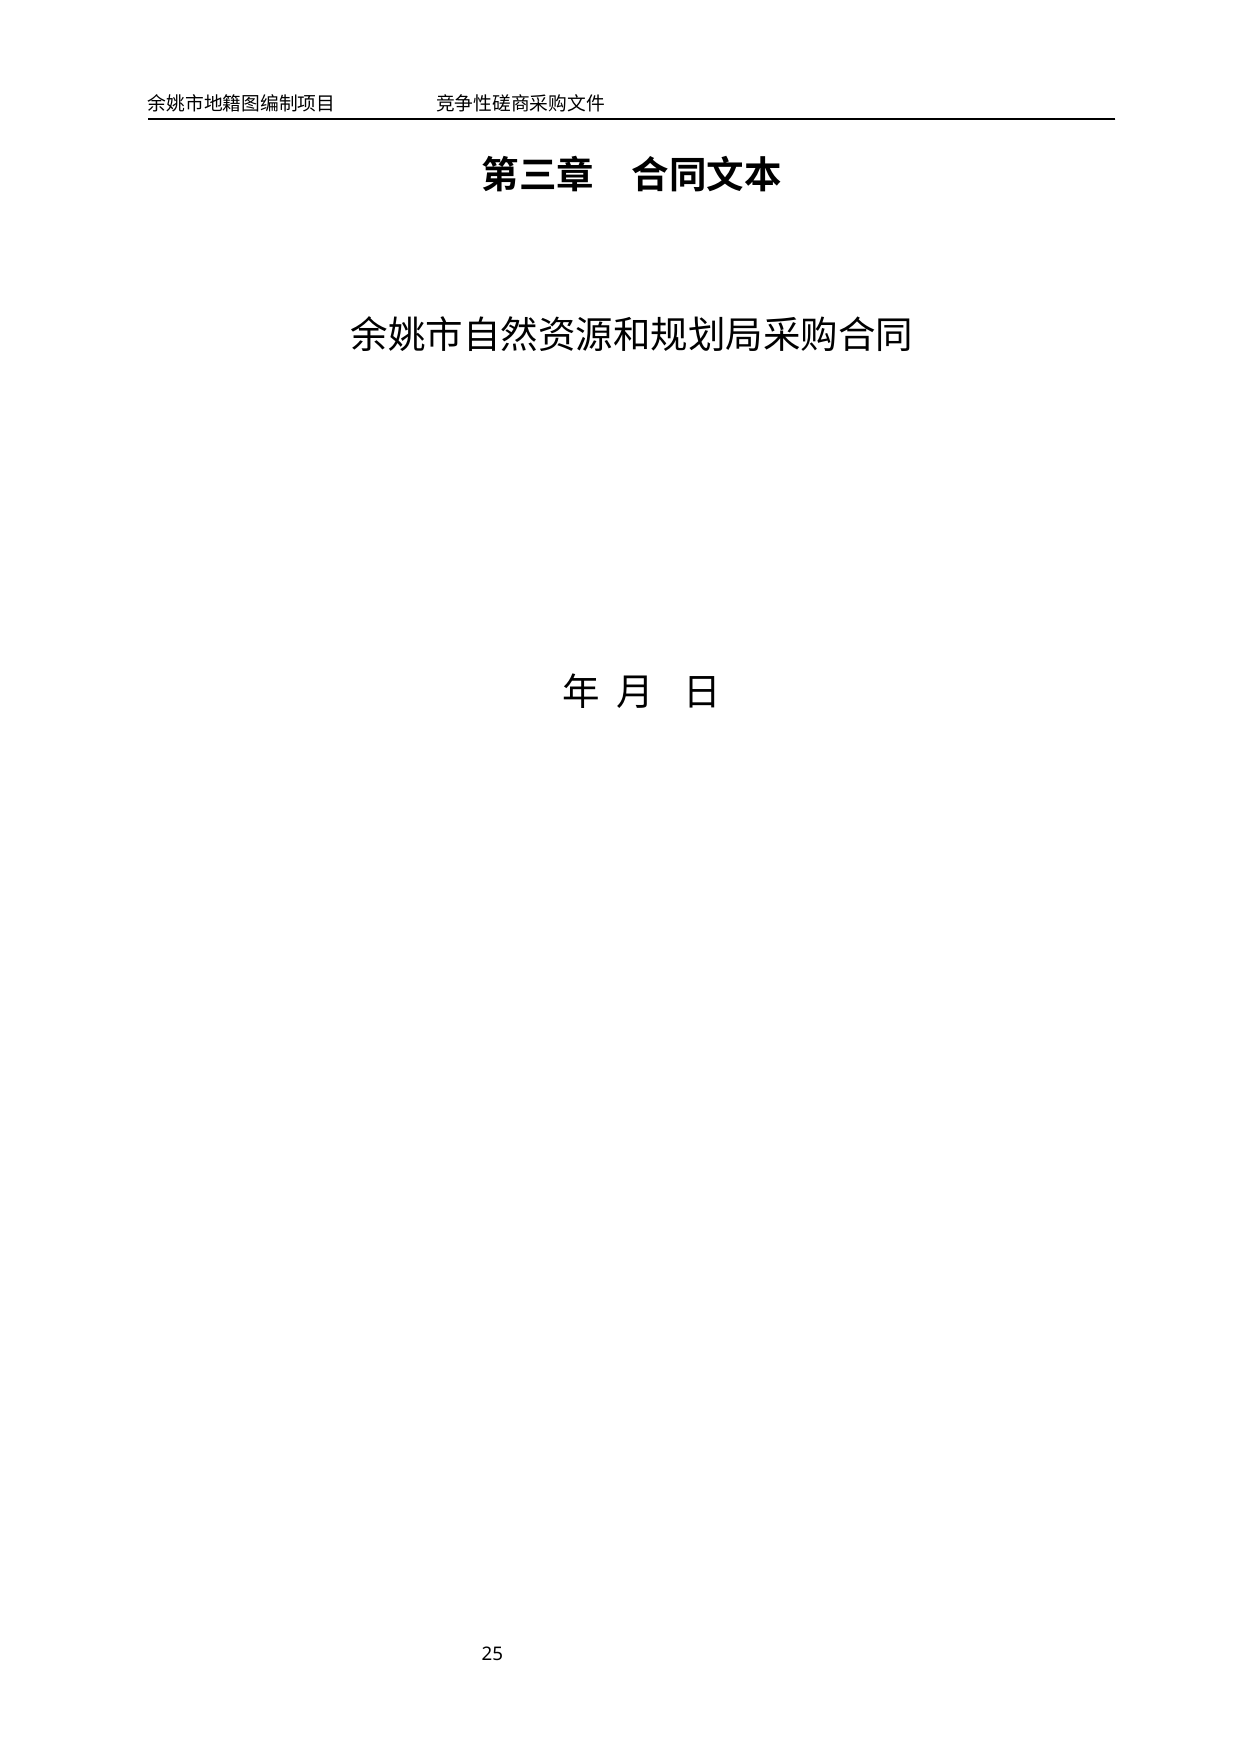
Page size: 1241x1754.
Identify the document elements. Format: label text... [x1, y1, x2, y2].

title 第三章 合同文本 [148, 144, 1116, 199]
text 余姚市自然资源和规划局采购合同 [148, 305, 1116, 359]
text 年 月 日 [148, 666, 1116, 717]
